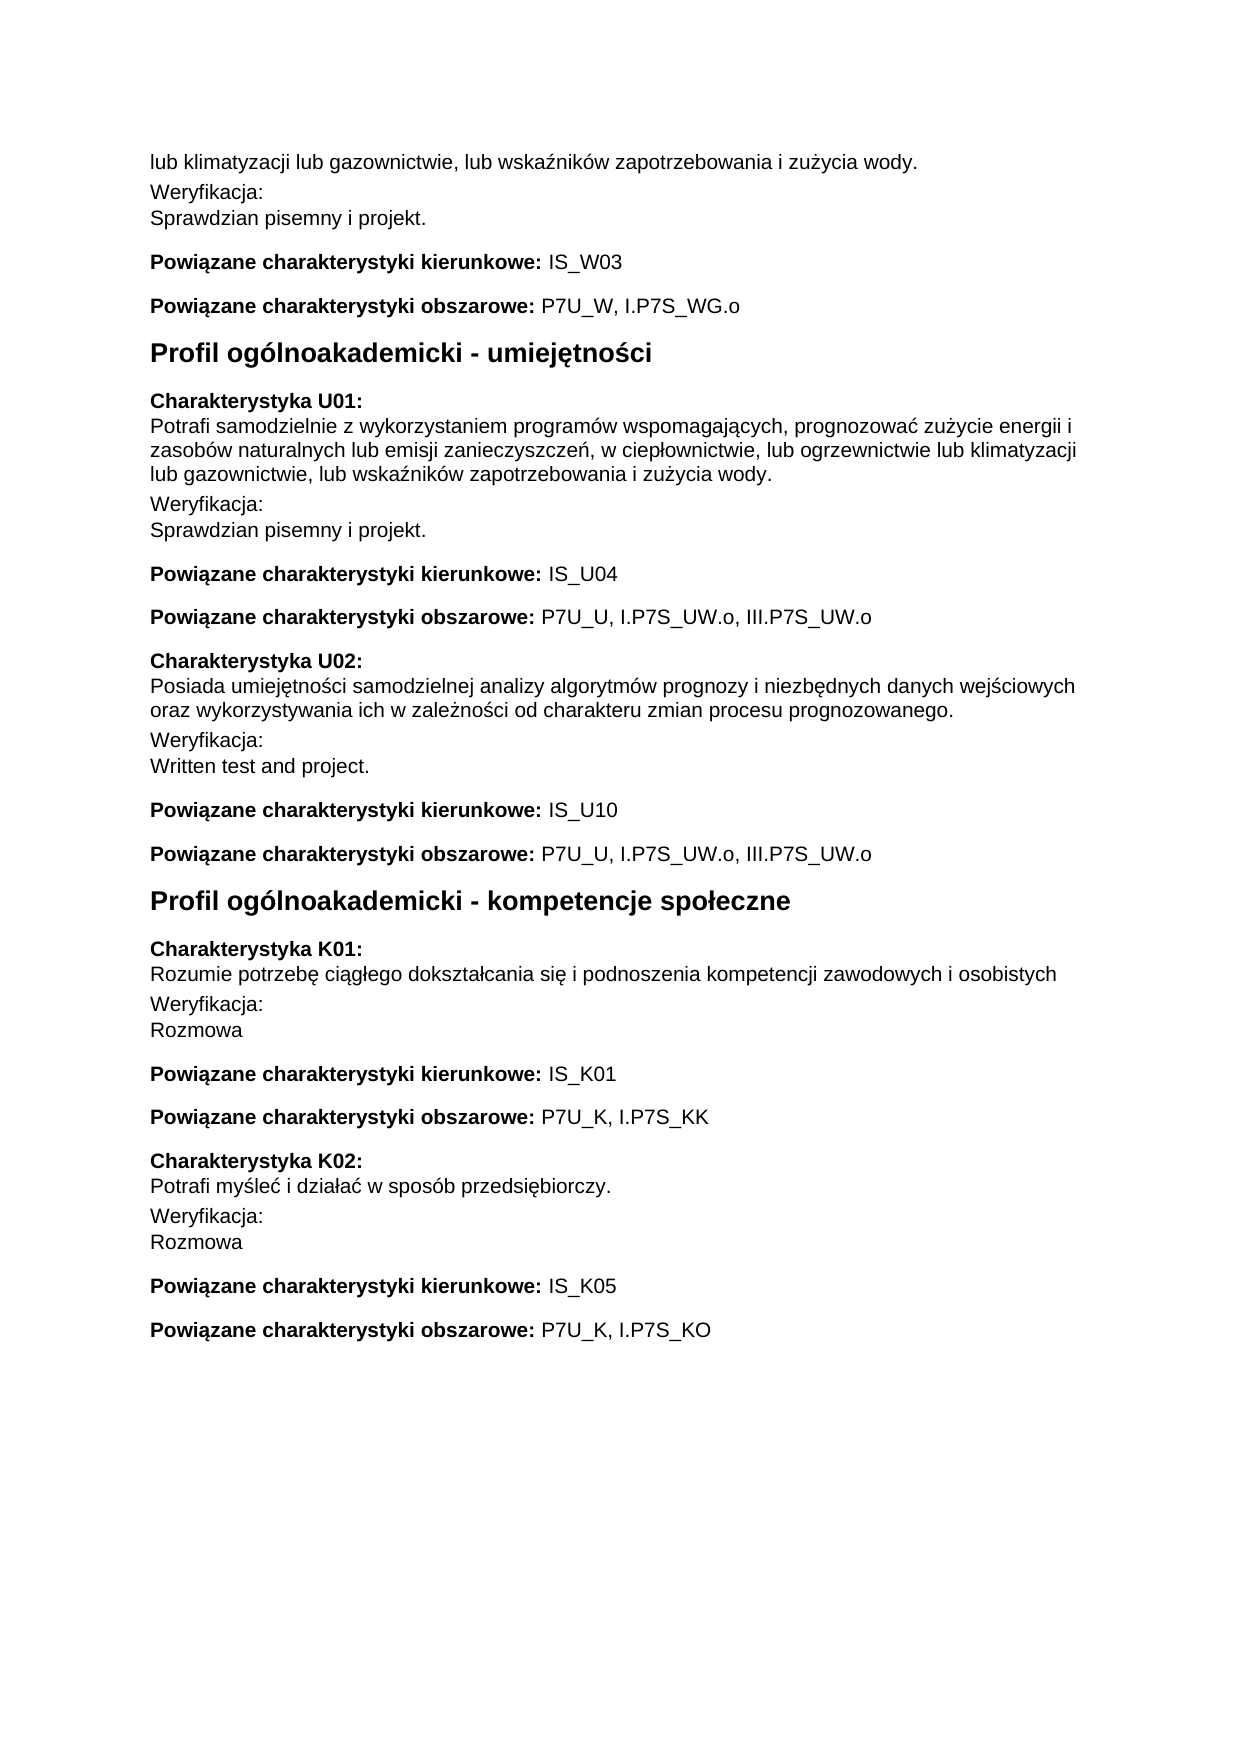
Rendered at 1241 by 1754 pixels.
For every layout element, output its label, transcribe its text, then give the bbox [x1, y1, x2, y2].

text Rozmowa [150, 1230, 1090, 1254]
text Weryfikacja: [150, 992, 1090, 1016]
subtitle Profil ogólnoakademicki - umiejętności [150, 337, 1090, 369]
subtitle Profil ogólnoakademicki - kompetencje społeczne [150, 885, 1090, 917]
text Powiązane charakterystyki kierunkowe: IS_K01 [150, 1061, 1090, 1085]
text Powiązane charakterystyki obszarowe: P7U_K, I.P7S_KO [150, 1318, 1090, 1342]
text Powiązane charakterystyki obszarowe: P7U_U, I.P7S_UW.o, III.P7S_UW.o [150, 605, 1090, 629]
text Potrafi myśleć i działać w sposób przedsiębiorczy. [150, 1174, 1090, 1198]
text Charakterystyka K01: [150, 936, 1090, 960]
text Sprawdzian pisemny i projekt. [150, 518, 1090, 542]
text Powiązane charakterystyki obszarowe: P7U_U, I.P7S_UW.o, III.P7S_UW.o [150, 842, 1090, 866]
text Sprawdzian pisemny i projekt. [150, 206, 1090, 230]
text Charakterystyka K02: [150, 1149, 1090, 1173]
text Weryfikacja: [150, 180, 1090, 204]
text Rozumie potrzebę ciągłego dokształcania się i podnoszenia kompetencji zawodowych i osobistych [150, 961, 1090, 985]
text Posiada umiejętności samodzielnej analizy algorytmów prognozy i niezbędnych danych wejściowych oraz wykorzystywania ich w zależności od charakteru zmian procesu prognozowanego. [150, 674, 1090, 722]
text Weryfikacja: [150, 728, 1090, 752]
text Potrafi samodzielnie z wykorzystaniem programów wspomagających, prognozować zużycie energii i zasobów naturalnych lub emisji zanieczyszczeń, w ciepłownictwie, lub ogrzewnictwie lub klimatyzacji lub gazownictwie, lub wskaźników zapotrzebowania i zużycia wody. [150, 413, 1090, 485]
text Weryfikacja: [150, 1204, 1090, 1228]
text Charakterystyka U02: [150, 649, 1090, 673]
text Written test and project. [150, 754, 1090, 778]
text Powiązane charakterystyki obszarowe: P7U_W, I.P7S_WG.o [150, 294, 1090, 318]
text Weryfikacja: [150, 492, 1090, 516]
text Powiązane charakterystyki obszarowe: P7U_K, I.P7S_KK [150, 1105, 1090, 1129]
text Charakterystyka U01: [150, 388, 1090, 412]
text Powiązane charakterystyki kierunkowe: IS_W03 [150, 250, 1090, 274]
text Powiązane charakterystyki kierunkowe: IS_K05 [150, 1274, 1090, 1298]
text Rozmowa [150, 1018, 1090, 1042]
text Powiązane charakterystyki kierunkowe: IS_U10 [150, 798, 1090, 822]
text Powiązane charakterystyki kierunkowe: IS_U04 [150, 561, 1090, 585]
